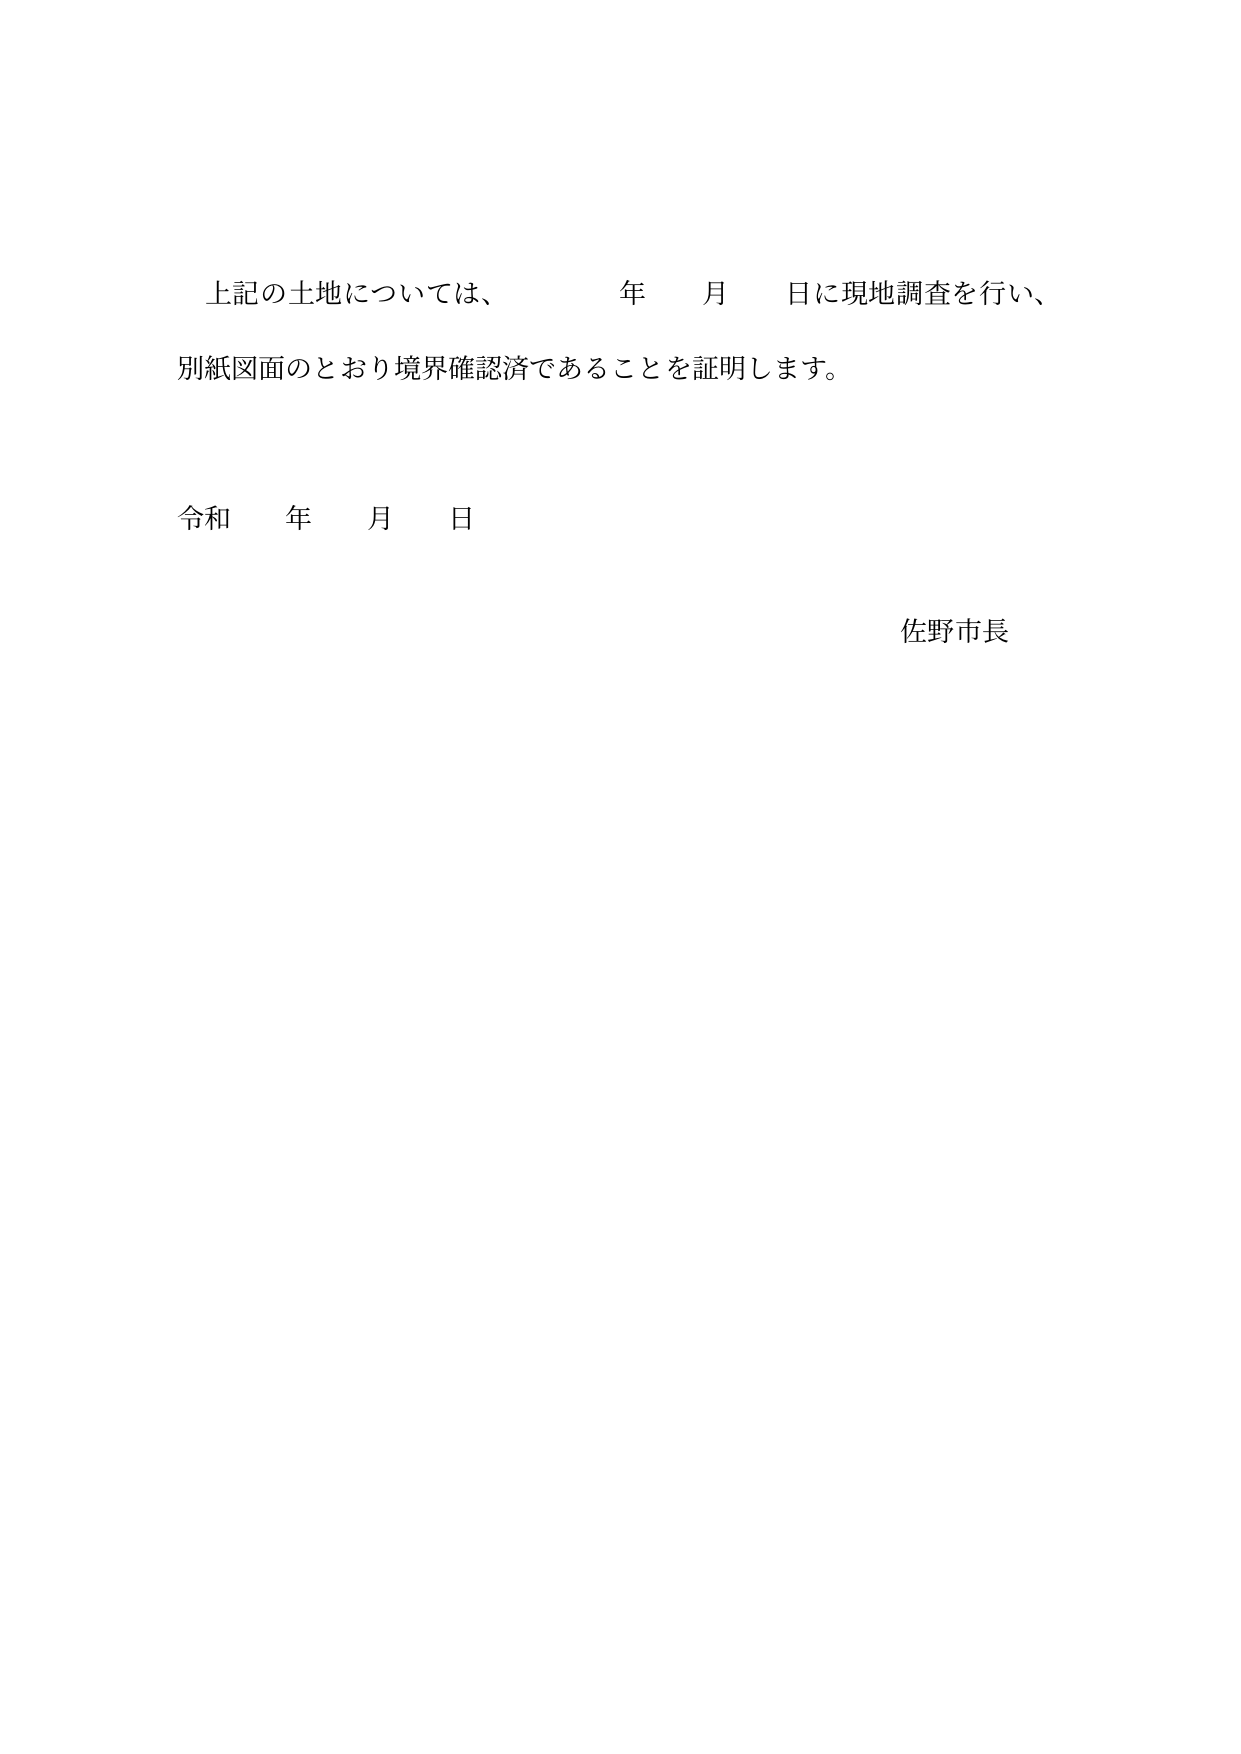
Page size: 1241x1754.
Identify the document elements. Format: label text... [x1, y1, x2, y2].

text 上記の土地については、 年 月 日に現地調査を行い、別紙図面のとおり境界確認済であることを証明します。 [177, 254, 1063, 404]
text 佐野市長 [177, 592, 1009, 667]
text 令和 年 月 日 [177, 479, 1063, 554]
